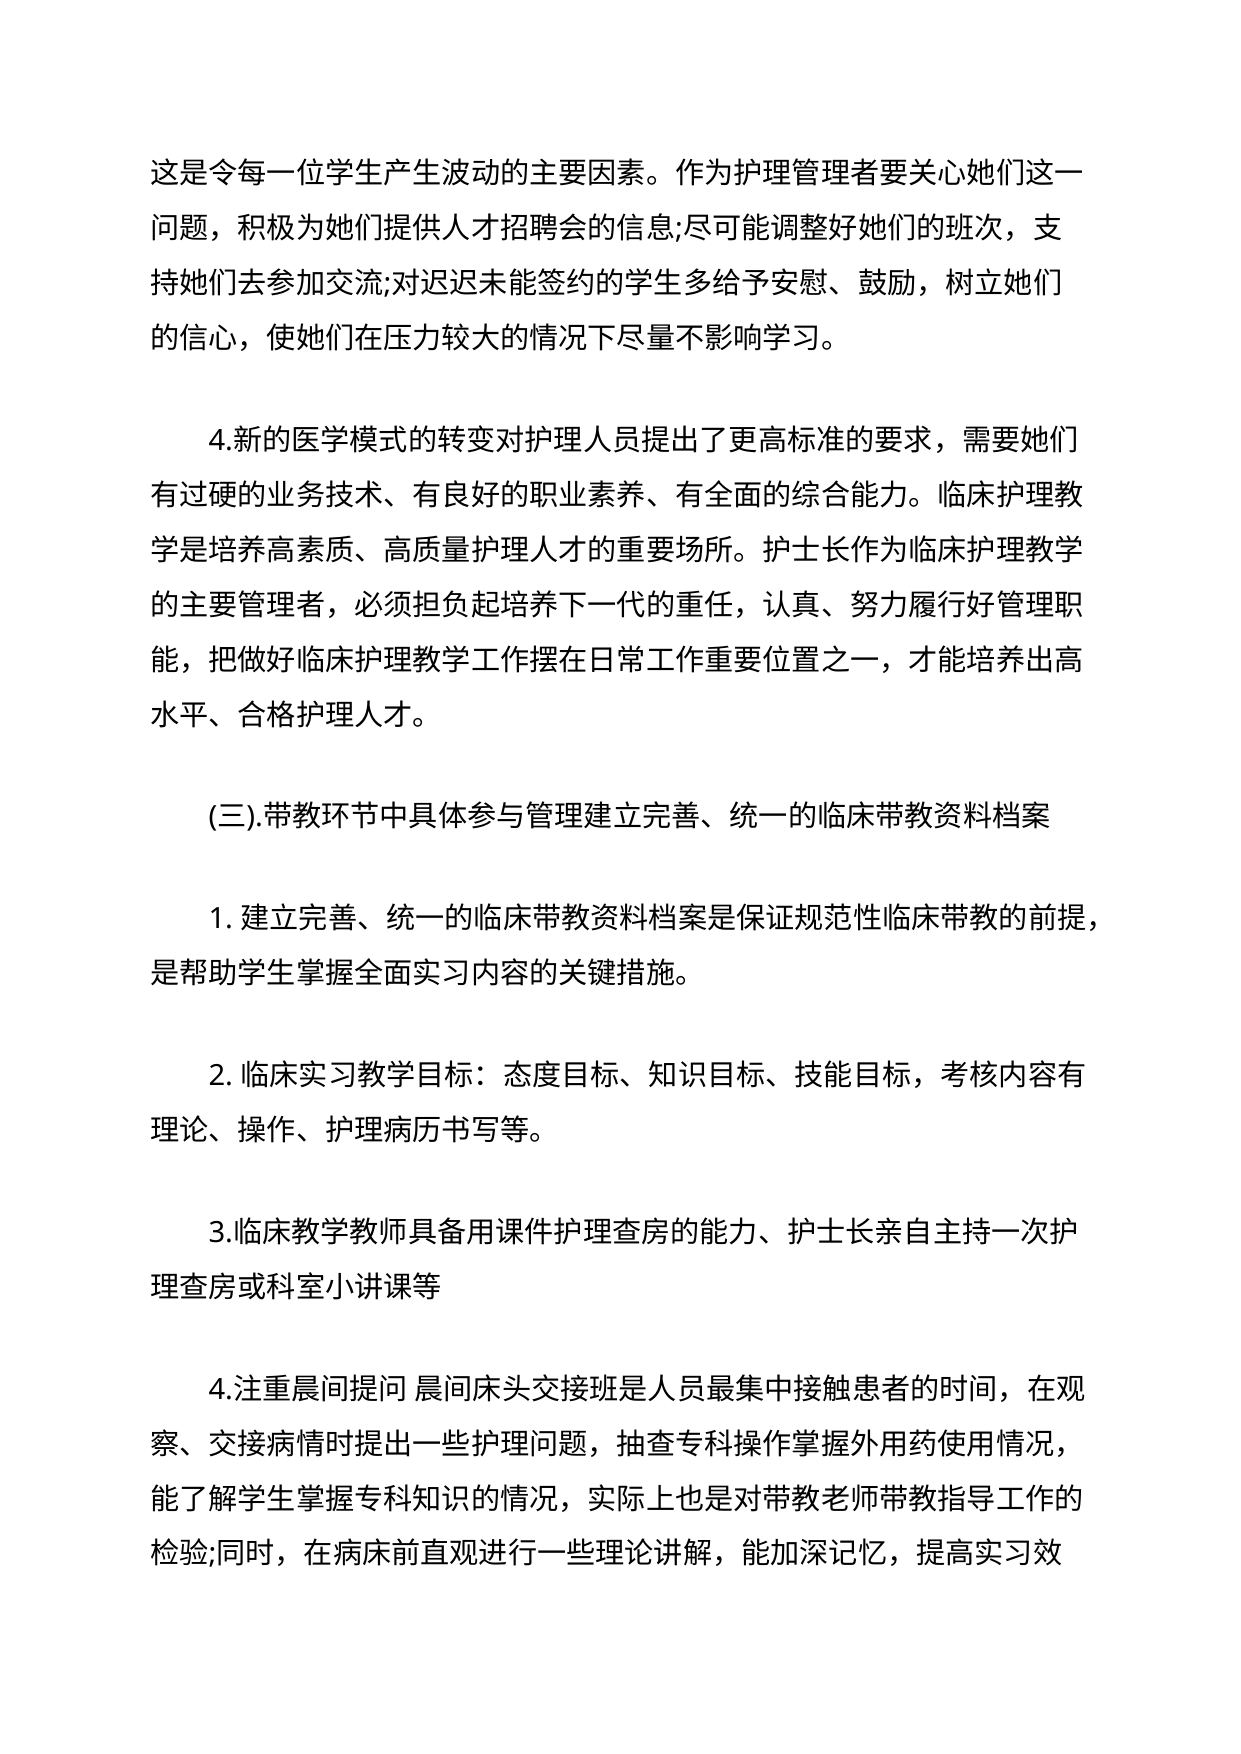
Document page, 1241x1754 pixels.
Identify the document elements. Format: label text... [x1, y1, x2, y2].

text (三).带教环节中具体参与管理建立完善、统一的临床带教资料档案 [150, 793, 1090, 835]
text 2. 临床实习教学目标：态度目标、知识目标、技能目标，考核内容有理论、操作、护理病历书写等。 [150, 1052, 1090, 1149]
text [150, 150, 1090, 357]
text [150, 1365, 1090, 1572]
text 4.新的医学模式的转变对护理人员提出了更高标准的要求，需要她们有过硬的业务技术、有良好的职业素养、有全面的综合能力。临床护理教学是培养高素质、高质量护理人才的重要场所。护士长作为临床护理教学的主要管理者，必须担负起培养下一代的重任，认真、努力履行好管理职能，把做好临床护理教学工作摆在日常工作重要位置之一，才能培养出高水平、合格护理人才。 [150, 417, 1090, 733]
text 1. 建立完善、统一的临床带教资料档案是保证规范性临床带教的前提，是帮助学生掌握全面实习内容的关键措施。 [150, 895, 1090, 992]
text 3.临床教学教师具备用课件护理查房的能力、护士长亲自主持一次护理查房或科室小讲课等 [150, 1208, 1090, 1306]
